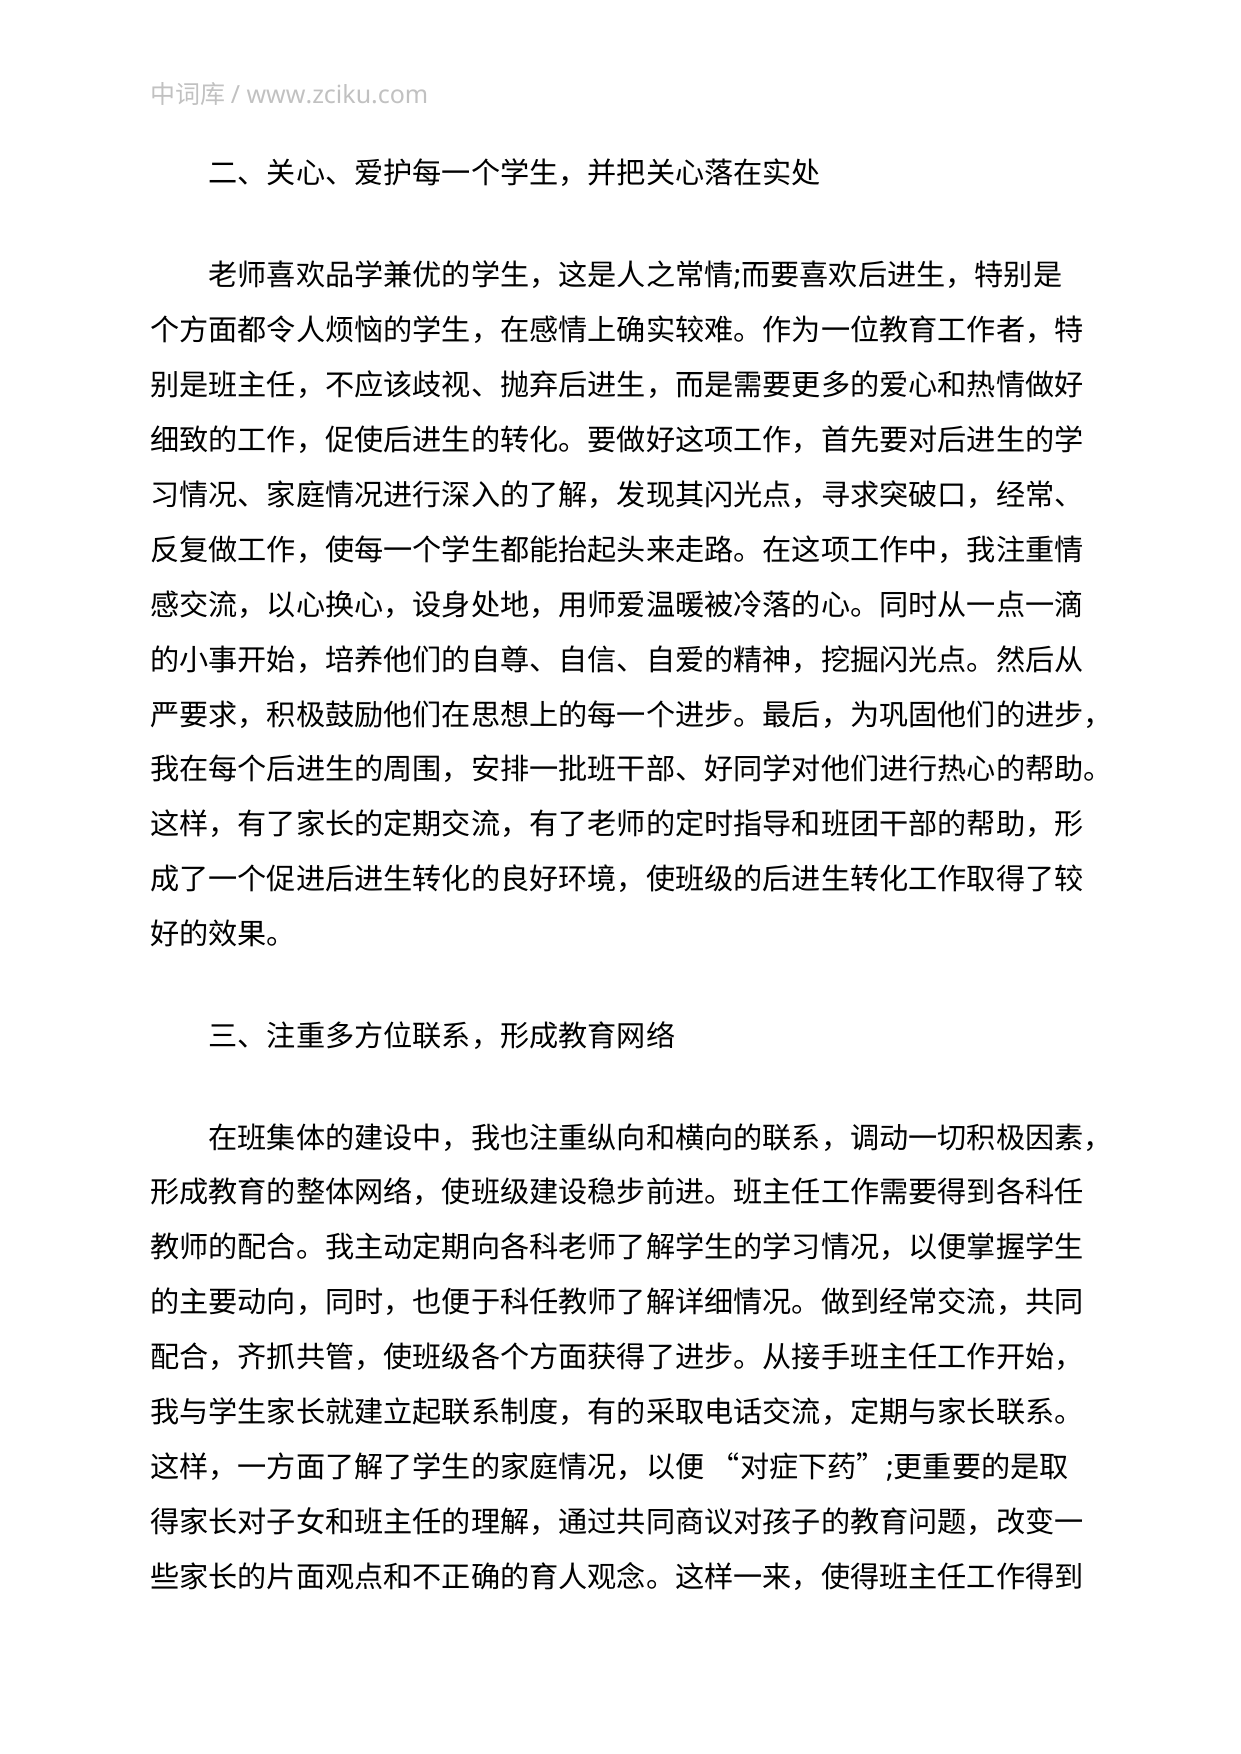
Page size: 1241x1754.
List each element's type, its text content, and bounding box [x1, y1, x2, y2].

text 老师喜欢品学兼优的学生，这是人之常情;而要喜欢后进生，特别是个方面都令人烦恼的学生，在感情上确实较难。作为一位教育工作者，特别是班主任，不应该歧视、抛弃后进生，而是需要更多的爱心和热情做好细致的工作，促使后进生的转化。要做好这项工作，首先要对后进生的学习情况、家庭情况进行深入的了解，发现其闪光点，寻求突破口，经常、反复做工作，使每一个学生都能抬起头来走路。在这项工作中，我注重情感交流，以心换心，设身处地，用师爱温暖被冷落的心。同时从一点一滴的小事开始，培养他们的自尊、自信、自爱的精神，挖掘闪光点。然后从严要求，积极鼓励他们在思想上的每一个进步。最后，为巩固他们的进步，我在每个后进生的周围，安排一批班干部、好同学对他们进行热心的帮助。这样，有了家长的定期交流，有了老师的定时指导和班团干部的帮助，形成了一个促进后进生转化的良好环境，使班级的后进生转化工作取得了较好的效果。 [150, 252, 1090, 953]
text 二、关心、爱护每一个学生，并把关心落在实处 [150, 150, 1090, 192]
text 三、注重多方位联系，形成教育网络 [150, 1012, 1090, 1055]
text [150, 1114, 1090, 1596]
